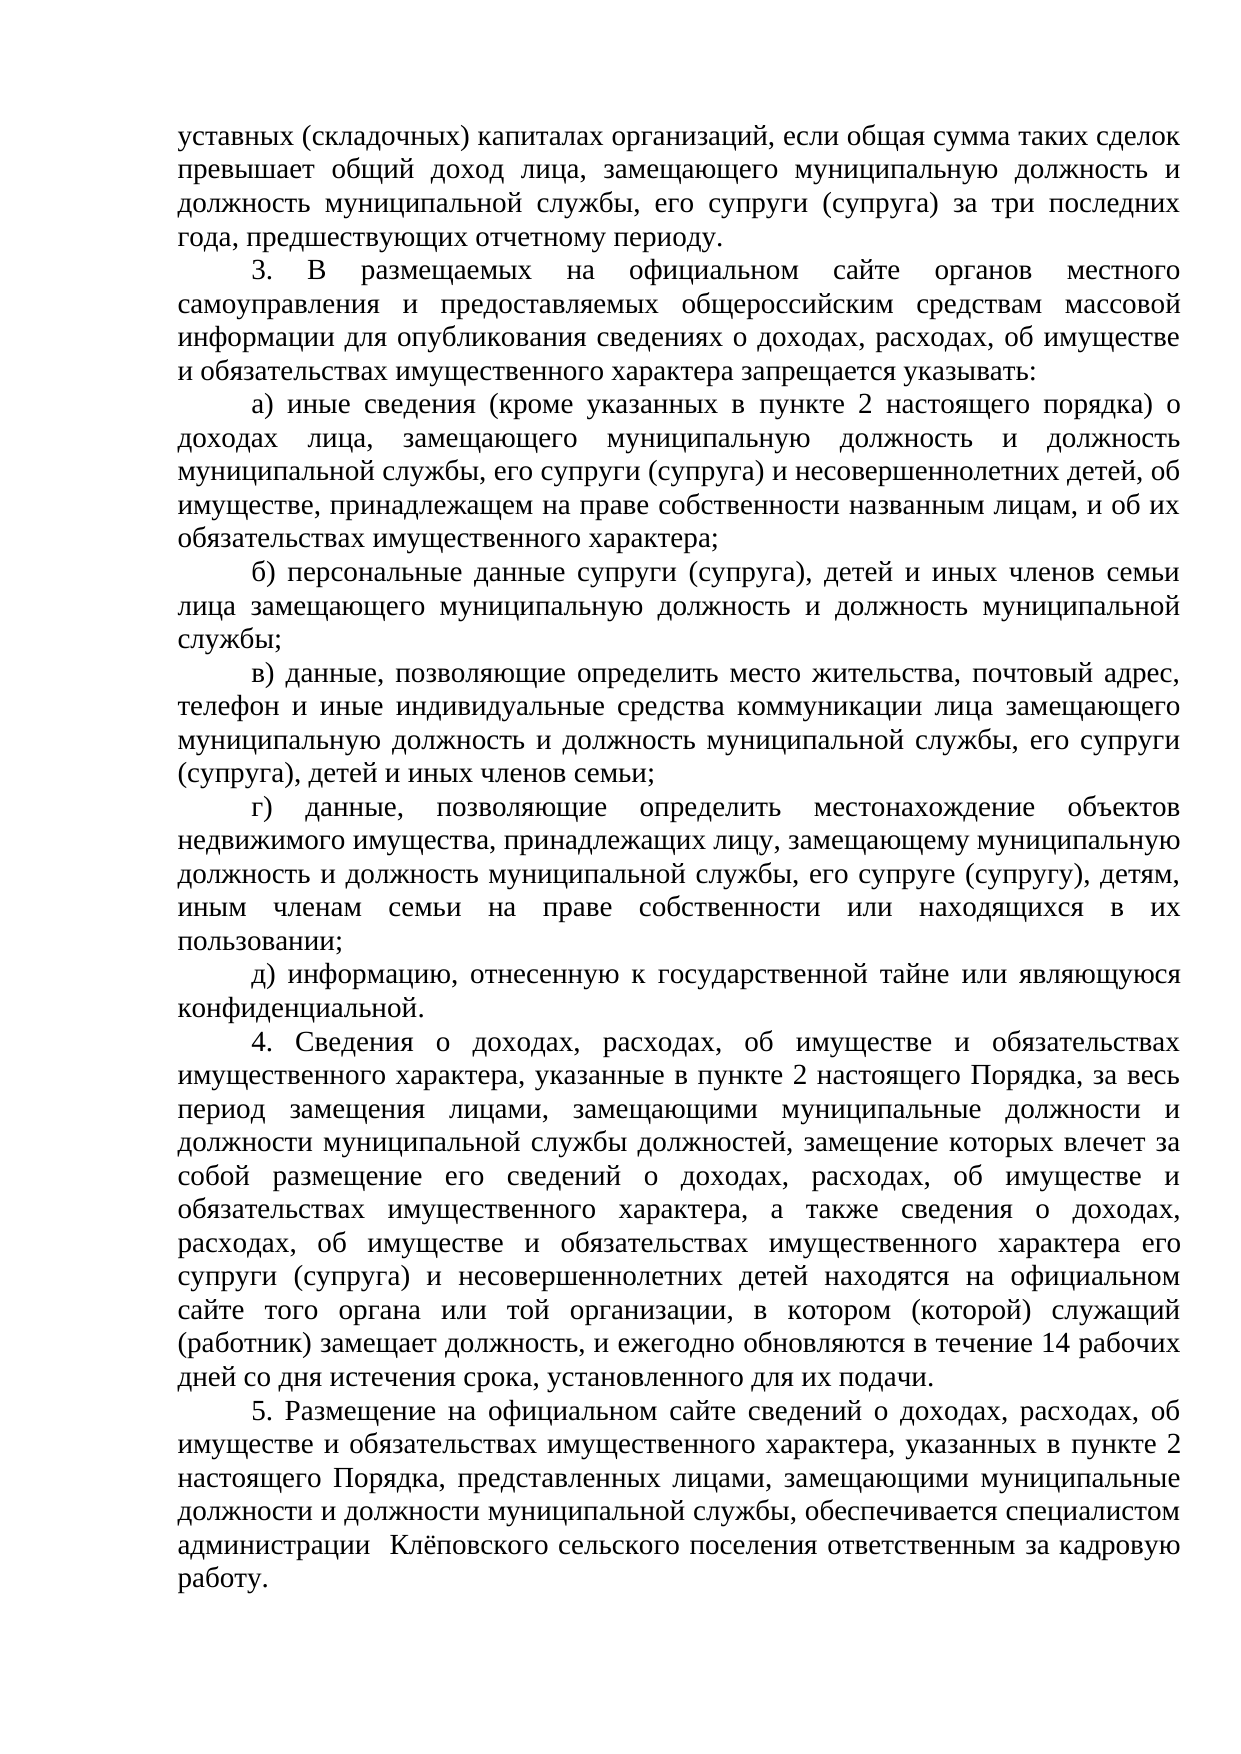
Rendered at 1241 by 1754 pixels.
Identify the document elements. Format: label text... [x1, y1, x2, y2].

text а) иные сведения (кроме указанных в пункте 2 настоящего порядка) о доходах лица, замещающего муниципальную должность и должность муниципальной службы, его супруги (супруга) и несовершеннолетних детей, об имуществе, принадлежащем на праве собственности названным лицам, и об их обязательствах имущественного характера; [177, 386, 1181, 554]
text 3. В размещаемых на официальном сайте органов местного самоуправления и предоставляемых общероссийским средствам массовой информации для опубликования сведениях о доходах, расходах, об имуществе и обязательствах имущественного характера запрещается указывать: [177, 252, 1181, 386]
text д) информацию, отнесенную к государственной тайне или являющуюся конфиденциальной. [177, 957, 1181, 1024]
text г) данные, позволяющие определить местонахождение объектов недвижимого имущества, принадлежащих лицу, замещающему муниципальную должность и должность муниципальной службы, его супруге (супругу), детям, иным членам семьи на праве собственности или находящихся в их пользовании; [177, 789, 1181, 957]
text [177, 118, 1181, 252]
text в) данные, позволяющие определить место жительства, почтовый адрес, телефон и иные индивидуальные средства коммуникации лица замещающего муниципальную должность и должность муниципальной службы, его супруги (супруга), детей и иных членов семьи; [177, 655, 1181, 789]
text б) персональные данные супруги (супруга), детей и иных членов семьи лица замещающего муниципальную должность и должность муниципальной службы; [177, 554, 1181, 655]
text 5. Размещение на официальном сайте сведений о доходах, расходах, об имуществе и обязательствах имущественного характера, указанных в пункте 2 настоящего Порядка, представленных лицами, замещающими муниципальные должности и должности муниципальной службы, обеспечивается специалистом администрации Клёповского сельского поселения ответственным за кадровую работу. [177, 1393, 1181, 1594]
text 4. Сведения о доходах, расходах, об имуществе и обязательствах имущественного характера, указанные в пункте 2 настоящего Порядка, за весь период замещения лицами, замещающими муниципальные должности и должности муниципальной службы должностей, замещение которых влечет за собой размещение его сведений о доходах, расходах, об имуществе и обязательствах имущественного характера, а также сведения о доходах, расходах, об имуществе и обязательствах имущественного характера его супруги (супруга) и несовершеннолетних детей находятся на официальном сайте того органа или той организации, в котором (которой) служащий (работник) замещает должность, и ежегодно обновляются в течение 14 рабочих дней со дня истечения срока, установленного для их подачи. [177, 1024, 1181, 1393]
